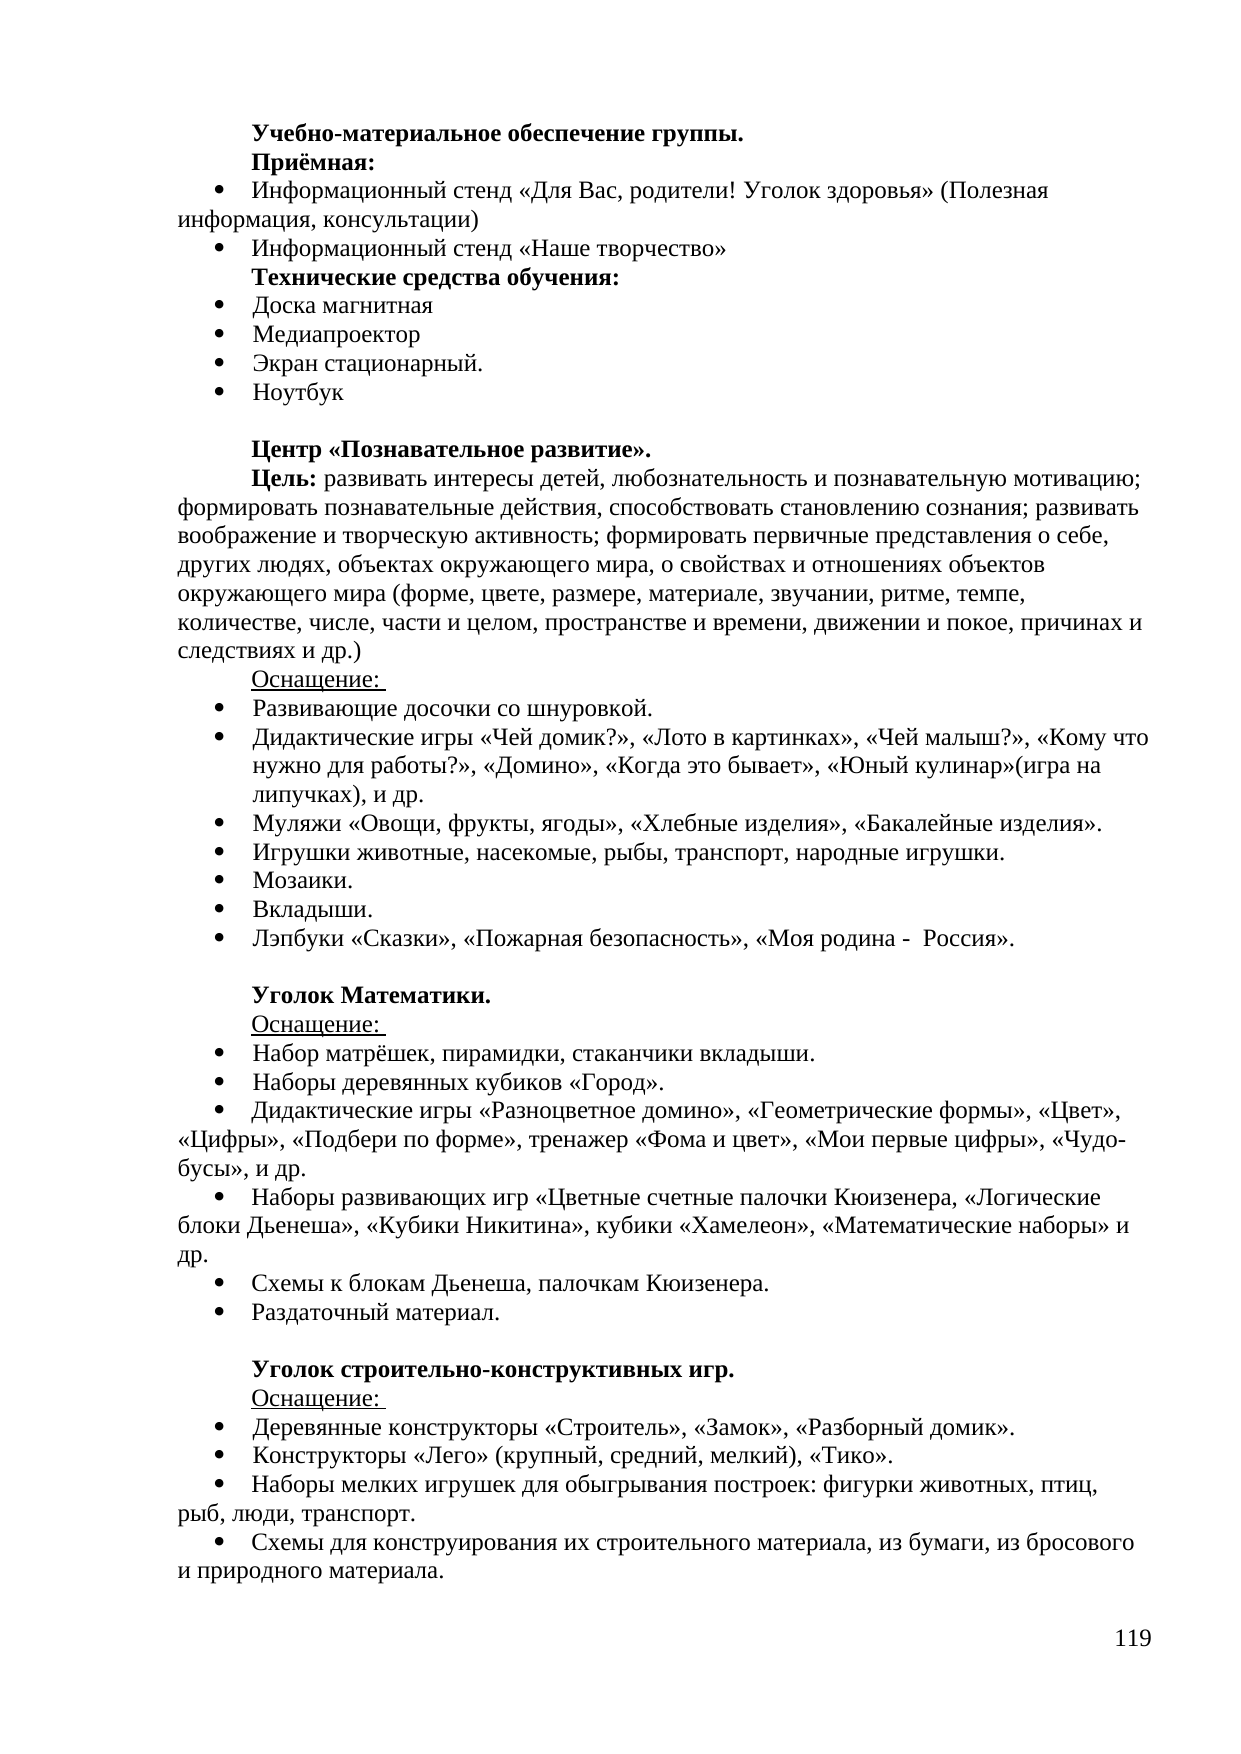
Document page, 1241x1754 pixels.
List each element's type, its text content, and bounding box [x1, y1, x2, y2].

text Уголок строительно-конструктивных игр. [177, 1354, 1152, 1383]
list Набор матрёшек, пирамидки, стаканчики вкладыши. [215, 1038, 1152, 1067]
list Наборы деревянных кубиков «Город». [215, 1067, 1152, 1096]
list Вкладыши. [215, 894, 1152, 923]
list Развивающие досочки со шнуровкой. [215, 693, 1152, 722]
text Учебно-материальное обеспечение группы. [177, 118, 1152, 147]
text Приёмная: [177, 147, 1152, 176]
list Игрушки животные, насекомые, рыбы, транспорт, народные игрушки. [215, 837, 1152, 866]
list Схемы для конструирования их строительного материала, из бумаги, из бросового и природного материала. [177, 1527, 1152, 1584]
list Схемы к блокам Дьенеша, палочкам Кюизенера. [177, 1268, 1152, 1297]
text Уголок Математики. [177, 981, 1152, 1009]
list Лэпбуки «Сказки», «Пожарная безопасность», «Моя родина - Россия». [215, 923, 1152, 952]
list Деревянные конструкторы «Строитель», «Замок», «Разборный домик». [215, 1412, 1152, 1441]
list Информационный стенд «Для Вас, родители! Уголок здоровья» (Полезная информация, консультации) [177, 176, 1152, 233]
list Раздаточный материал. [177, 1297, 1152, 1326]
list Доска магнитная [215, 291, 1152, 319]
list Дидактические игры «Чей домик?», «Лото в картинках», «Чей малыш?», «Кому что нужно для работы?», «Домино», «Когда это бывает», «Юный кулинар»(игра на липучках), и др. [215, 722, 1152, 808]
list Ноутбук [215, 377, 1152, 406]
list Мозаики. [215, 866, 1152, 894]
text Оснащение: [177, 664, 1152, 693]
list Медиапроектор [215, 319, 1152, 348]
text Оснащение: [177, 1009, 1152, 1038]
list Информационный стенд «Наше творчество» [177, 233, 1152, 262]
text Оснащение: [177, 1383, 1152, 1412]
list Муляжи «Овощи, фрукты, ягоды», «Хлебные изделия», «Бакалейные изделия». [215, 808, 1152, 837]
list Дидактические игры «Разноцветное домино», «Геометрические формы», «Цвет», «Цифры», «Подбери по форме», тренажер «Фома и цвет», «Мои первые цифры», «Чудо-бусы», и др. [177, 1096, 1152, 1182]
list Наборы мелких игрушек для обыгрывания построек: фигурки животных, птиц, рыб, люди, транспорт. [177, 1469, 1152, 1527]
list Экран стационарный. [215, 348, 1152, 377]
text Цель: развивать интересы детей, любознательность и познавательную мотивацию; формировать познавательные действия, способствовать становлению сознания; развивать воображение и творческую активность; формировать первичные представления о себе, других людях, объектах окружающего мира, о свойствах и отношениях объектов окружающего мира (форме, цвете, размере, материале, звучании, ритме, темпе, количестве, числе, части и целом, пространстве и времени, движении и покое, причинах и следствиях и др.) [177, 463, 1152, 664]
list Наборы развивающих игр «Цветные счетные палочки Кюизенера, «Логические блоки Дьенеша», «Кубики Никитина», кубики «Хамелеон», «Математические наборы» и др. [177, 1182, 1152, 1268]
list Конструкторы «Лего» (крупный, средний, мелкий), «Тико». [215, 1441, 1152, 1469]
text Центр «Познавательное развитие». [177, 434, 1152, 463]
text Технические средства обучения: [177, 262, 1152, 291]
